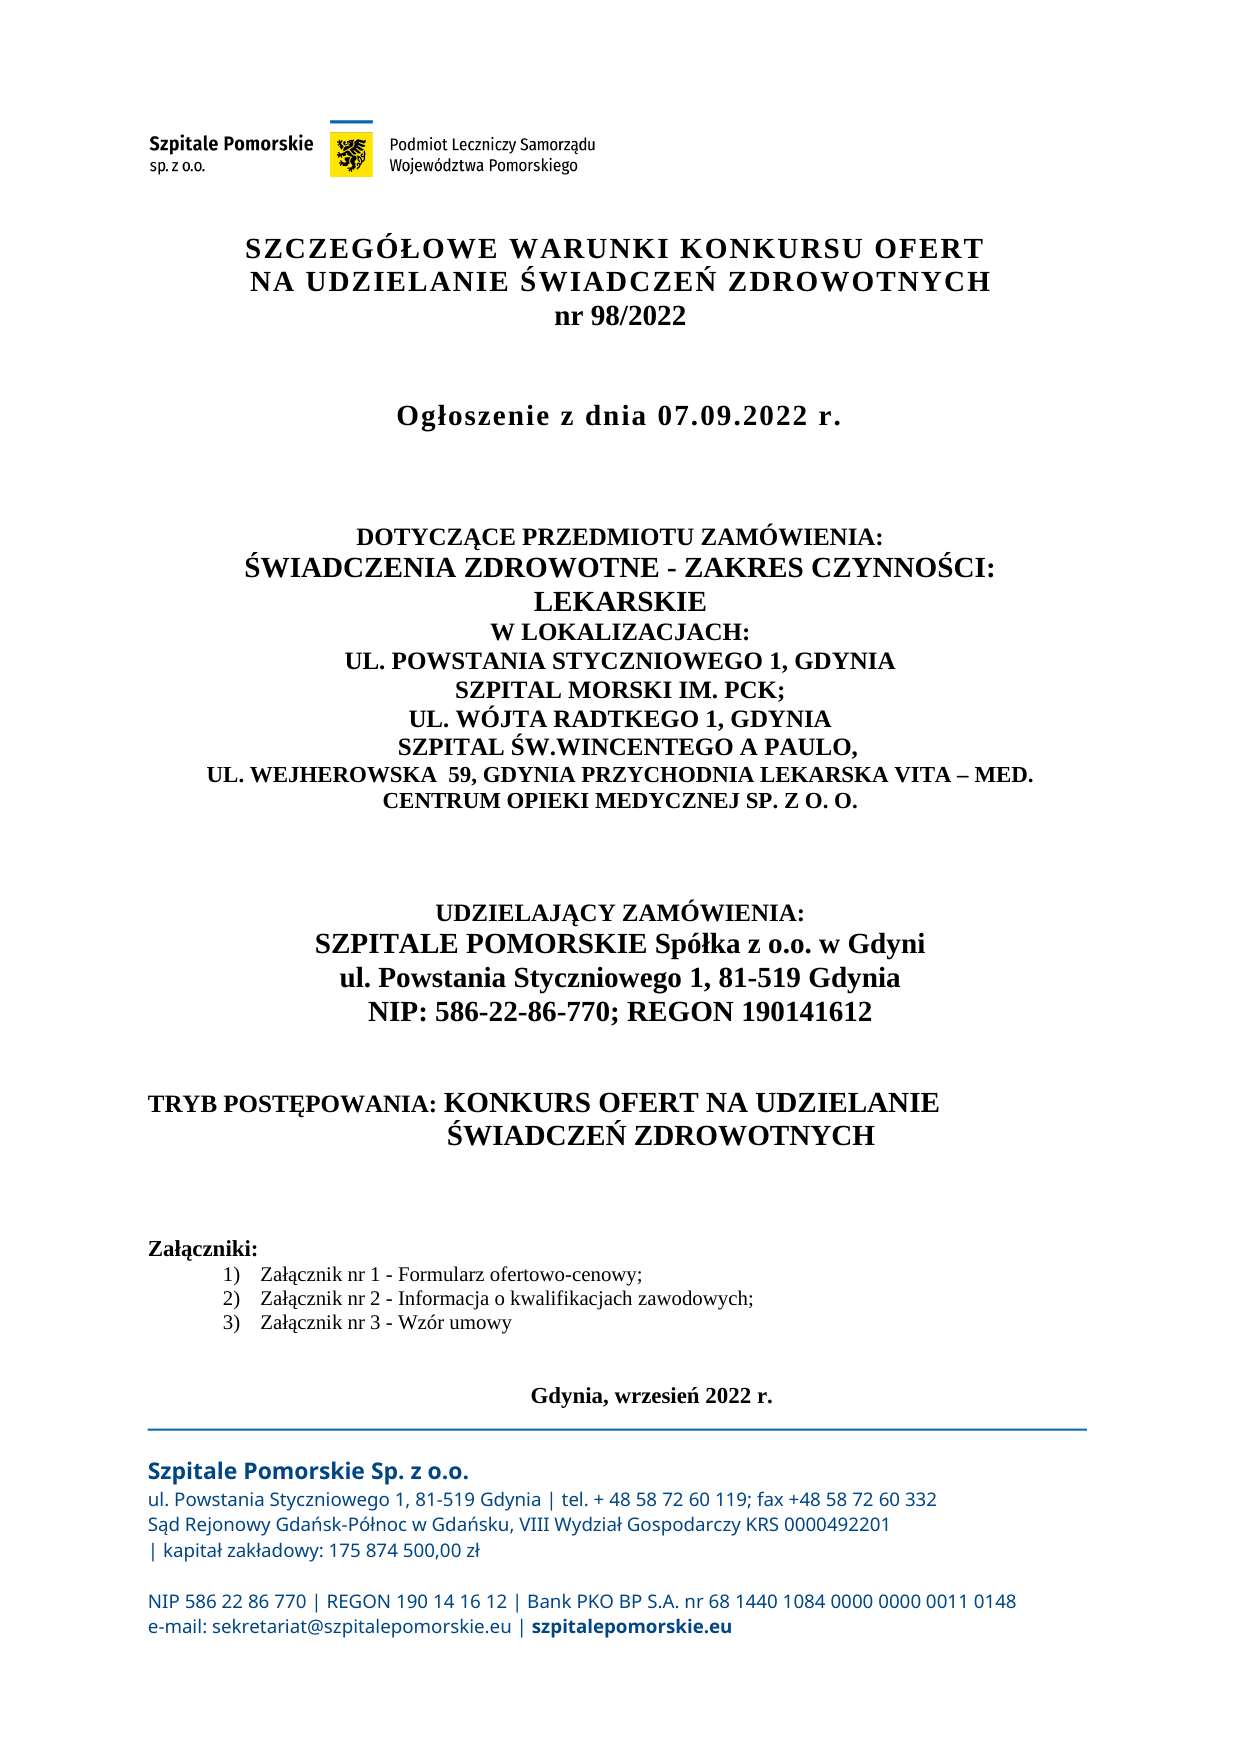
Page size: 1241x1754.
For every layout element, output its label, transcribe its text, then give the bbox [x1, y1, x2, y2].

text UL. WÓJTA RADTKEGO 1, GDYNIA [148, 704, 1093, 732]
text UDZIELAJĄCY ZAMÓWIENIA: [148, 898, 1093, 927]
text Gdynia, wrzesień 2022 r. [148, 1382, 1093, 1408]
list Załącznik nr 2 - Informacja o kwalifikacjach zawodowych; [223, 1286, 1093, 1310]
text Ogłoszenie z dnia 07.09.2022 r. [148, 365, 1093, 460]
text SZPITAL ŚW.WINCENTEGO A PAULO, [148, 732, 1093, 761]
text nr 98/2022 [148, 298, 1093, 331]
text ŚWIADCZENIA ZDROWOTNE - ZAKRES CZYNNOŚCI: [148, 550, 1093, 584]
text SZPITALE POMORSKIE Spółka z o.o. w Gdyni ul. Powstania Styczniowego 1, 81-519 Gdynia NIP: 586-22-86-770; REGON 190141612 [148, 927, 1093, 1027]
text SZPITAL MORSKI IM. PCK; [148, 675, 1093, 704]
list Załącznik nr 3 - Wzór umowy [223, 1310, 1093, 1334]
text TRYB POSTĘPOWANIA: KONKURS OFERT NA UDZIELANIE ŚWIADCZEŃ ZDROWOTNYCH [148, 1085, 1093, 1152]
picture [147, 118, 596, 178]
text W LOKALIZACJACH: [148, 617, 1093, 646]
text LEKARSKIE [148, 584, 1093, 617]
text UL. WEJHEROWSKA 59, GDYNIA PRZYCHODNIA LEKARSKA VITA – MED. CENTRUM OPIEKI MEDYCZNEJ SP. Z O. O. [148, 761, 1093, 814]
text Załączniki: [148, 1235, 1093, 1262]
text UL. POWSTANIA STYCZNIOWEGO 1, GDYNIA [148, 646, 1093, 675]
text DOTYCZĄCE PRZEDMIOTU ZAMÓWIENIA: [148, 522, 1093, 550]
list Załącznik nr 1 - Formularz ofertowo-cenowy; [223, 1262, 1093, 1286]
text SZCZEGÓŁOWE WARUNKI KONKURSU OFERT NA UDZIELANIE ŚWIADCZEŃ ZDROWOTNYCH [148, 231, 1093, 298]
